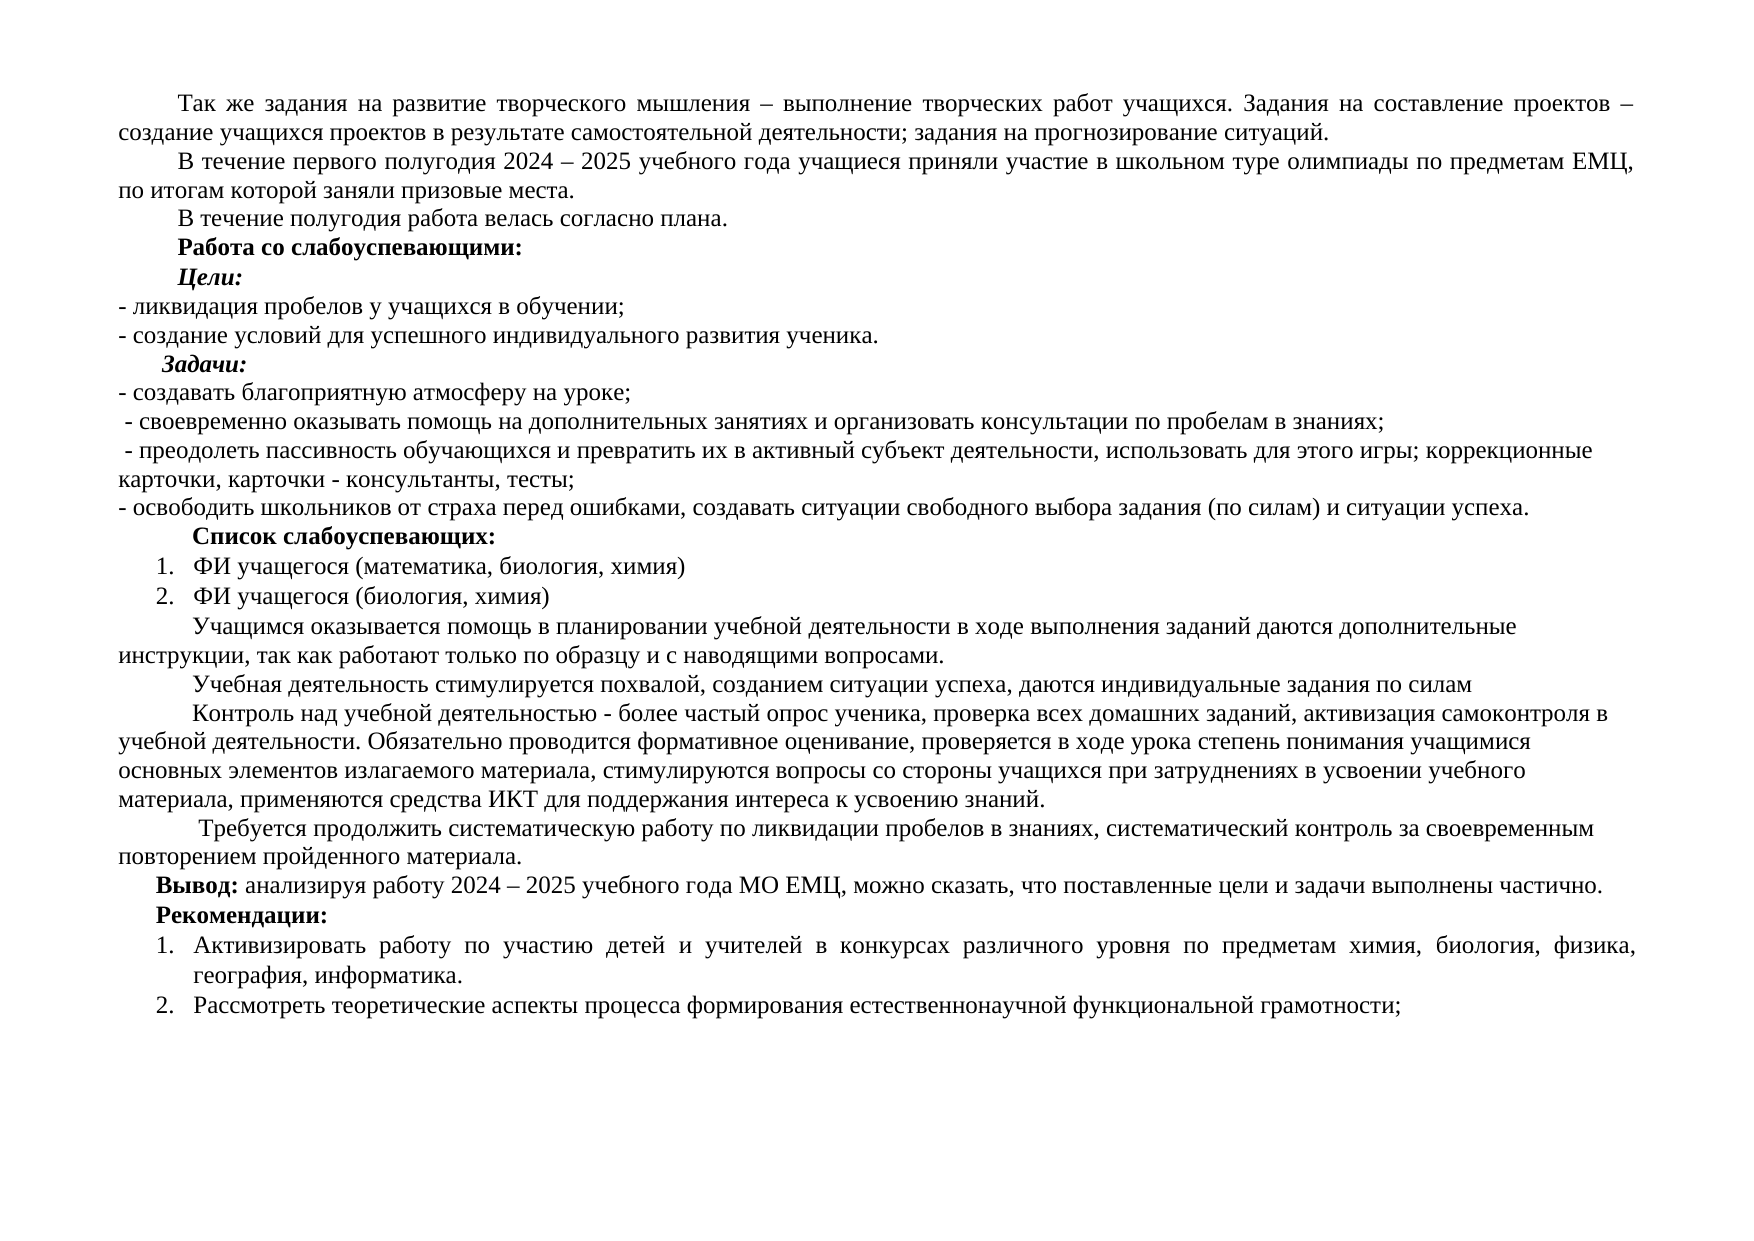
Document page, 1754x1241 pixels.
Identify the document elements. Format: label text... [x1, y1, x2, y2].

list Активизировать работу по участию детей и учителей в конкурсах различного уровня по предметам химия, биология, физика, география, информатика. [156, 930, 1636, 989]
text - преодолеть пассивность обучающихся и превратить их в активный субъект деятельности, использовать для этого игры; коррекционные карточки, карточки - консультанты, тесты; [118, 435, 1636, 492]
text В течение полугодия работа велась согласно плана. [118, 203, 1636, 232]
text Работа со слабоуспевающими: [118, 232, 1636, 261]
list Рассмотреть теоретические аспекты процесса формирования естественнонаучной функциональной грамотности; [156, 991, 1636, 1019]
text - своевременно оказывать помощь на дополнительных занятиях и организовать консультации по пробелам в знаниях; [118, 406, 1636, 435]
text Цели: [118, 262, 1636, 291]
text Задачи: [118, 349, 1636, 377]
text В течение первого полугодия 2024 – 2025 учебного года учащиеся приняли участие в школьном туре олимпиады по предметам ЕМЦ, по итогам которой заняли призовые места. [118, 146, 1636, 203]
text - ликвидация пробелов у учащихся в обучении; [118, 291, 1636, 320]
text Рекомендации: [118, 900, 1636, 929]
text - создание условий для успешного индивидуального развития ученика. [118, 320, 1636, 349]
text - освободить школьников от страха перед ошибками, создавать ситуации свободного выбора задания (по силам) и ситуации успеха. [118, 492, 1636, 521]
text Список слабоуспевающих: [118, 521, 1636, 550]
text Вывод: анализируя работу 2024 – 2025 учебного года МО ЕМЦ, можно сказать, что поставленные цели и задачи выполнены частично. [118, 870, 1636, 899]
list ФИ учащегося (математика, биология, химия) [156, 551, 1636, 580]
text Так же задания на развитие творческого мышления – выполнение творческих работ учащихся. Задания на составление проектов – создание учащихся проектов в результате самостоятельной деятельности; задания на прогнозирование ситуаций. [118, 88, 1636, 146]
text Требуется продолжить систематическую работу по ликвидации пробелов в знаниях, систематический контроль за своевременным повторением пройденного материала. [118, 813, 1636, 870]
text Контроль над учебной деятельностью - более частый опрос ученика, проверка всех домашних заданий, активизация самоконтроля в учебной деятельности. Обязательно проводится формативное оценивание, проверяется в ходе урока степень понимания учащимися основных элементов излагаемого материала, стимулируются вопросы со стороны учащихся при затруднениях в усвоении учебного материала, применяются средства ИКТ для поддержания интереса к усвоению знаний. [118, 698, 1636, 813]
text - создавать благоприятную атмосферу на уроке; [118, 377, 1636, 406]
list ФИ учащегося (биология, химия) [156, 581, 1636, 610]
text Учащимся оказывается помощь в планировании учебной деятельности в ходе выполнения заданий даются дополнительные инструкции, так как работают только по образцу и с наводящими вопросами. [118, 611, 1636, 669]
text Учебная деятельность стимулируется похвалой, созданием ситуации успеха, даются индивидуальные задания по силам [118, 669, 1636, 698]
